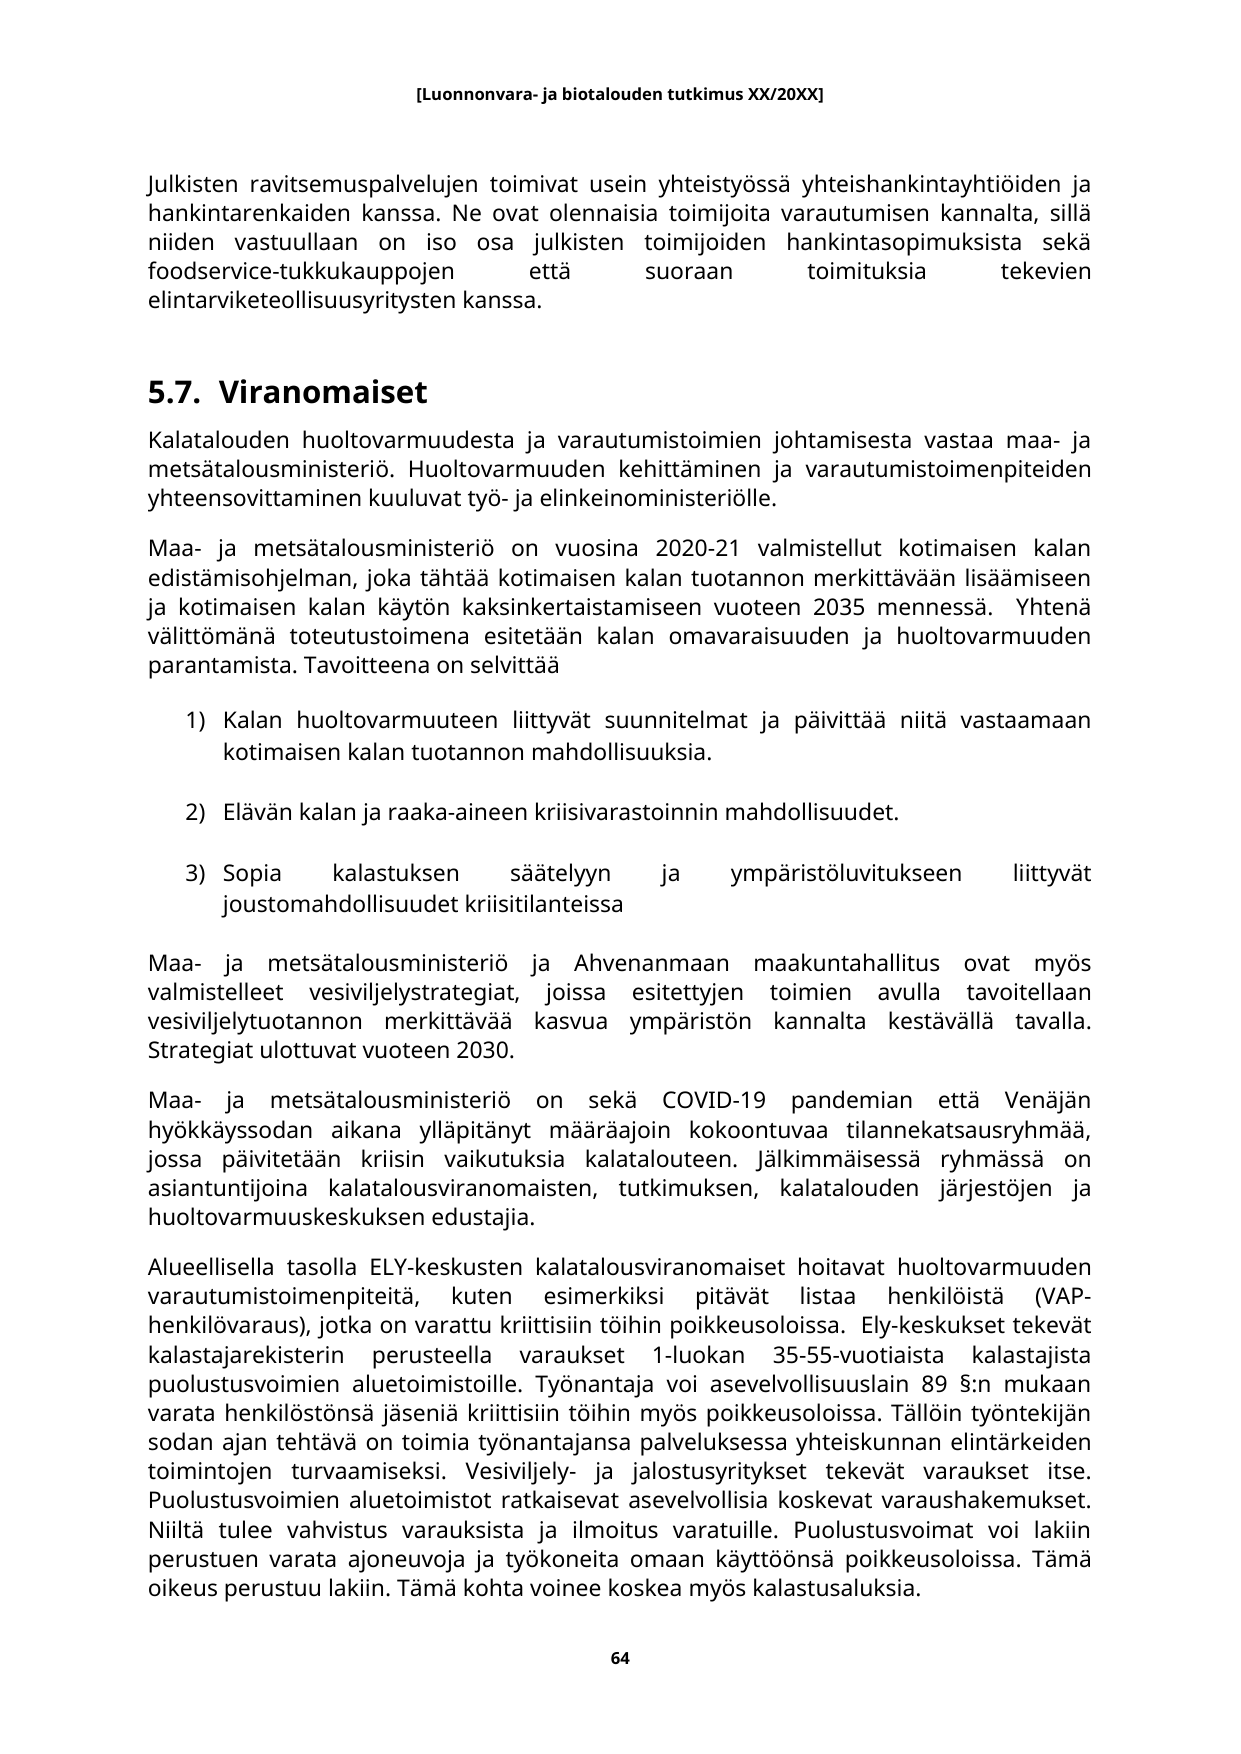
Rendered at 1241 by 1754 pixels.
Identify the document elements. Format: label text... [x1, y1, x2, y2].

list Elävän kalan ja raaka-aineen kriisivarastoinnin mahdollisuudet. [185, 796, 1092, 827]
subtitle Viranomaiset [148, 373, 1092, 411]
text Alueellisella tasolla ELY-keskusten kalatalousviranomaiset hoitavat huoltovarmuuden varautumistoimenpiteitä, kuten esimerkiksi pitävät listaa henkilöistä (VAP-henkilövaraus), jotka on varattu kriittisiin töihin poikkeusoloissa. Ely-keskukset tekevät kalastajarekisterin perusteella varaukset 1-luokan 35-55-vuotiaista kalastajista puolustusvoimien aluetoimistoille. Työnantaja voi asevelvollisuuslain 89 §:n mukaan varata henkilöstönsä jäseniä kriittisiin töihin myös poikkeusoloissa. Tällöin työntekijän sodan ajan tehtävä on toimia työnantajansa palveluksessa yhteiskunnan elintärkeiden toimintojen turvaamiseksi. Vesiviljely- ja jalostusyritykset tekevät varaukset itse. Puolustusvoimien aluetoimistot ratkaisevat asevelvollisia koskevat varaushakemukset. Niiltä tulee vahvistus varauksista ja ilmoitus varatuille. Puolustusvoimat voi lakiin perustuen varata ajoneuvoja ja työkoneita omaan käyttöönsä poikkeusoloissa. Tämä oikeus perustuu lakiin. Tämä kohta voinee koskea myös kalastusaluksia. [148, 1252, 1092, 1602]
text Kalatalouden huoltovarmuudesta ja varautumistoimien johtamisesta vastaa maa- ja metsätalousministeriö. Huoltovarmuuden kehittäminen ja varautumistoimenpiteiden yhteensovittaminen kuuluvat työ- ja elinkeinoministeriölle. [148, 425, 1092, 513]
text Maa- ja metsätalousministeriö on vuosina 2020-21 valmistellut kotimaisen kalan edistämisohjelman, joka tähtää kotimaisen kalan tuotannon merkittävään lisäämiseen ja kotimaisen kalan käytön kaksinkertaistamiseen vuoteen 2035 mennessä. Yhtenä välittömänä toteutustoimena esitetään kalan omavaraisuuden ja huoltovarmuuden parantamista. Tavoitteena on selvittää [148, 533, 1092, 679]
text Maa- ja metsätalousministeriö ja Ahvenanmaan maakuntahallitus ovat myös valmistelleet vesiviljelystrategiat, joissa esitettyjen toimien avulla tavoitellaan vesiviljelytuotannon merkittävää kasvua ympäristön kannalta kestävällä tavalla. Strategiat ulottuvat vuoteen 2030. [148, 948, 1092, 1065]
list Kalan huoltovarmuuteen liittyvät suunnitelmat ja päivittää niitä vastaamaan kotimaisen kalan tuotannon mahdollisuuksia. [185, 704, 1092, 767]
list Sopia kalastuksen säätelyyn ja ympäristöluvitukseen liittyvät joustomahdollisuudet kriisitilanteissa [185, 856, 1092, 919]
text Maa- ja metsätalousministeriö on sekä COVID-19 pandemian että Venäjän hyökkäyssodan aikana ylläpitänyt määräajoin kokoontuvaa tilannekatsausryhmää, jossa päivitetään kriisin vaikutuksia kalatalouteen. Jälkimmäisessä ryhmässä on asiantuntijoina kalatalousviranomaisten, tutkimuksen, kalatalouden järjestöjen ja huoltovarmuuskeskuksen edustajia. [148, 1086, 1092, 1231]
text Julkisten ravitsemuspalvelujen toimivat usein yhteistyössä yhteishankintayhtiöiden ja hankintarenkaiden kanssa. Ne ovat olennaisia toimijoita varautumisen kannalta, sillä niiden vastuullaan on iso osa julkisten toimijoiden hankintasopimuksista sekä foodservice-tukkukauppojen että suoraan toimituksia tekevien elintarviketeollisuusyritysten kanssa. [148, 169, 1092, 315]
